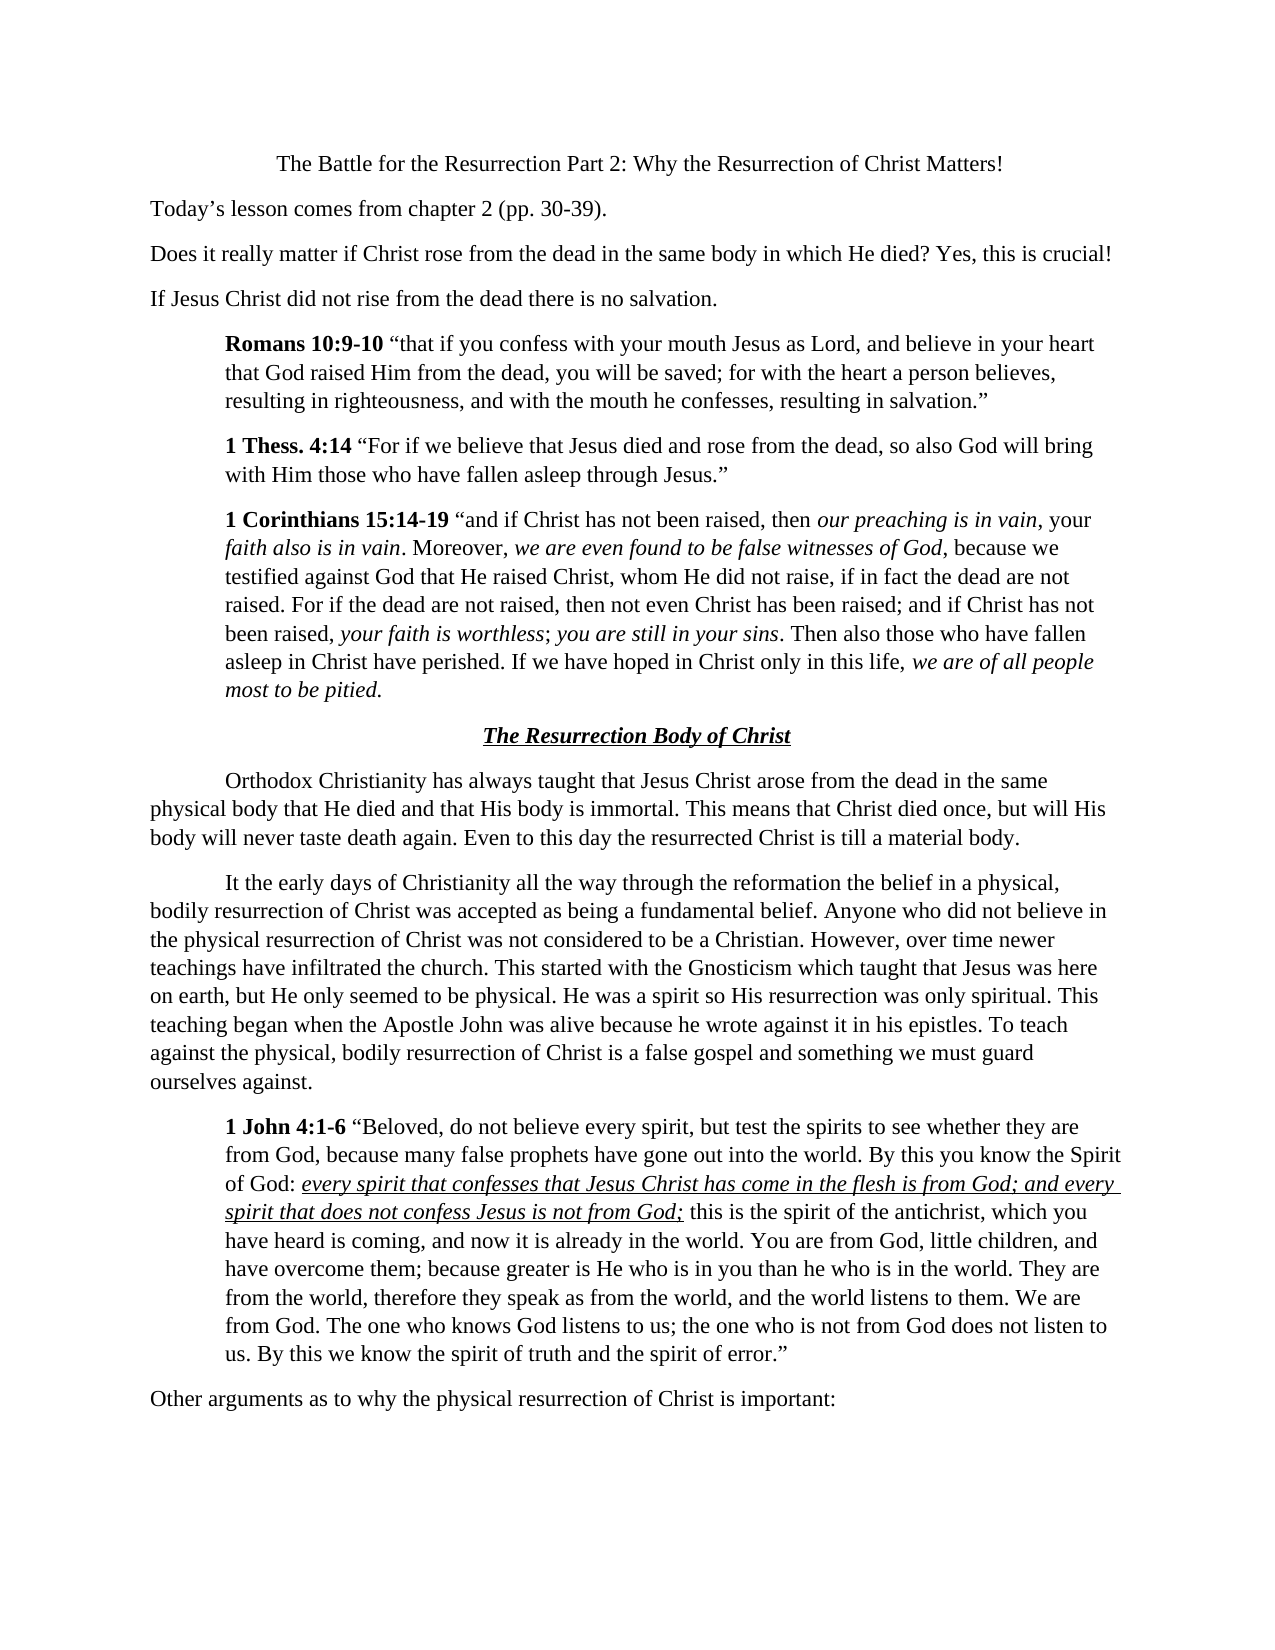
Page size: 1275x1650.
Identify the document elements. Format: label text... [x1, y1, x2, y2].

text Today’s lesson comes from chapter 2 (pp. 30-39). [150, 195, 1125, 221]
text The Resurrection Body of Christ [150, 722, 1125, 748]
text Other arguments as to why the physical resurrection of Christ is important: [150, 1386, 1125, 1412]
text If Jesus Christ did not rise from the dead there is no salvation. [150, 285, 1125, 312]
text Does it really matter if Christ rose from the dead in the same body in which He died? Yes, this is crucial! [150, 240, 1125, 267]
text Orthodox Christianity has always taught that Jesus Christ arose from the dead in the same physical body that He died and that His body is immortal. This means that Christ died once, but will His body will never taste death again. Even to this day the resurrected Christ is till a material body. [150, 767, 1125, 850]
text 1 Corinthians 15:14-19 “and if Christ has not been raised, then our preaching is in vain, your faith also is in vain. Moreover, we are even found to be false witnesses of God, because we testified against God that He raised Christ, whom He did not raise, if in fact the dead are not raised. For if the dead are not raised, then not even Christ has been raised; and if Christ has not been raised, your faith is worthless; you are still in your sins. Then also those who have fallen asleep in Christ have perished. If we have hoped in Christ only in this life, we are of all people most to be pitied. [225, 506, 1125, 703]
text 1 John 4:1-6 “Beloved, do not believe every spirit, but test the spirits to see whether they are from God, because many false prophets have gone out into the world. By this you know the Spirit of God: every spirit that confesses that Jesus Christ has come in the flesh is from God; and every spirit that does not confess Jesus is not from God; this is the spirit of the antichrist, which you have heard is coming, and now it is already in the world. You are from God, little children, and have overcome them; because greater is He who is in you than he who is in the world. They are from the world, therefore they speak as from the world, and the world listens to them. We are from God. The one who knows God listens to us; the one who is not from God does not listen to us. By this we know the spirit of truth and the spirit of error.” [225, 1113, 1125, 1367]
text The Battle for the Resurrection Part 2: Why the Resurrection of Christ Matters! [150, 150, 1125, 176]
text It the early days of Christianity all the way through the reformation the belief in a physical, bodily resurrection of Christ was accepted as being a fundamental belief. Anyone who did not believe in the physical resurrection of Christ was not considered to be a Christian. However, over time newer teachings have infiltrated the church. This started with the Gnosticism which taught that Jesus was here on earth, but He only seemed to be physical. He was a spirit so His resurrection was only spiritual. This teaching began when the Apostle John was alive because he wrote against it in his epistles. To teach against the physical, bodily resurrection of Christ is a false gospel and something we must guard ourselves against. [150, 869, 1125, 1094]
text 1 Thess. 4:14 “For if we believe that Jesus died and rose from the dead, so also God will bring with Him those who have fallen asleep through Jesus.” [225, 432, 1125, 487]
text Romans 10:9-10 “that if you confess with your mouth Jesus as Lord, and believe in your heart that God raised Him from the dead, you will be saved; for with the heart a person believes, resulting in righteousness, and with the mouth he confesses, resulting in salvation.” [225, 330, 1125, 414]
